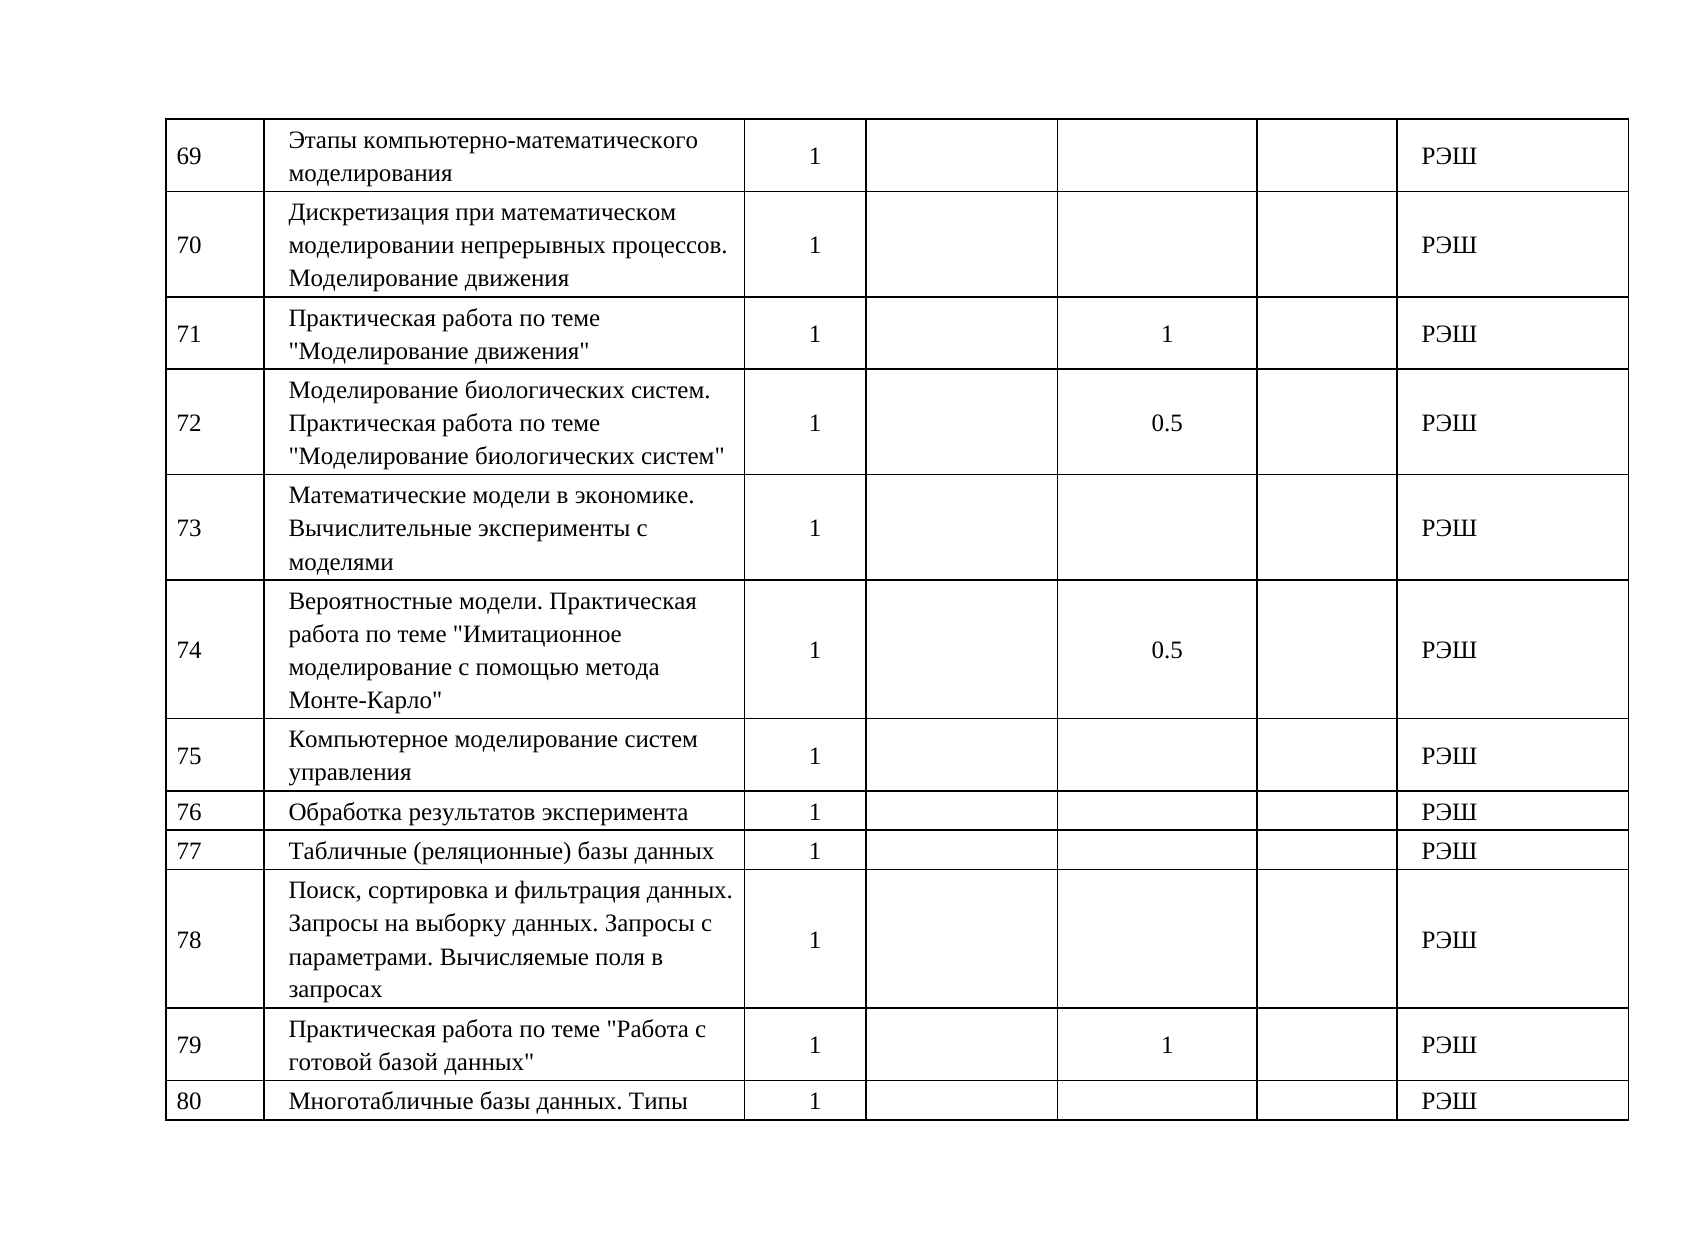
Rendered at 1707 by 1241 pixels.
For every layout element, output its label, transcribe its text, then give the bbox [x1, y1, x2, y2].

table_cell 1 [745, 370, 865, 474]
table_cell [1058, 120, 1256, 191]
table_cell 1 [745, 792, 865, 829]
table_cell 1 [745, 1081, 865, 1119]
table_cell [1258, 792, 1396, 829]
table_cell [1258, 298, 1396, 368]
table_cell [1258, 1081, 1396, 1119]
table_cell РЭШ [1398, 370, 1628, 474]
table_cell РЭШ [1398, 192, 1628, 296]
table_cell РЭШ [1398, 298, 1628, 368]
table_cell РЭШ [1398, 475, 1628, 579]
table_cell РЭШ [1398, 792, 1628, 829]
table_cell 1 [745, 831, 865, 869]
table_cell 69 [167, 120, 263, 191]
table_cell Дискретизация при математическом моделировании непрерывных процессов. Моделирование движения [265, 192, 744, 296]
table_cell [867, 1009, 1057, 1079]
table_cell Вероятностные модели. Практическая работа по теме "Имитационное моделирование с помощью метода Монте-Карло" [265, 581, 744, 718]
table_cell 70 [167, 192, 263, 296]
table_cell [867, 475, 1057, 579]
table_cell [265, 1081, 744, 1119]
table_cell 76 [167, 792, 263, 829]
table_cell 72 [167, 370, 263, 474]
table_cell 77 [167, 831, 263, 869]
table_cell [1058, 792, 1256, 829]
table_cell 1 [745, 475, 865, 579]
table_cell Обработка результатов эксперимента [265, 792, 744, 829]
table_cell [867, 870, 1057, 1007]
table_cell [1258, 120, 1396, 191]
table_cell [1258, 370, 1396, 474]
table_cell Компьютерное моделирование систем управления [265, 719, 744, 790]
table_cell [867, 120, 1057, 191]
table_cell [1058, 1081, 1256, 1119]
table_cell [1258, 831, 1396, 869]
table_cell Поиск, сортировка и фильтрация данных. Запросы на выборку данных. Запросы с параметрами. Вычисляемые поля в запросах [265, 870, 744, 1007]
table_cell [1058, 192, 1256, 296]
table_cell Математические модели в экономике. Вычислительные эксперименты с моделями [265, 475, 744, 579]
table_cell РЭШ [1398, 831, 1628, 869]
table_cell [867, 831, 1057, 869]
table_cell [867, 298, 1057, 368]
table_cell [1258, 192, 1396, 296]
table_cell 74 [167, 581, 263, 718]
table_cell [1058, 870, 1256, 1007]
table_cell Этапы компьютерно-математического моделирования [265, 120, 744, 191]
table_cell 71 [167, 298, 263, 368]
table_cell РЭШ [1398, 1081, 1628, 1119]
table_cell 1 [745, 120, 865, 191]
table_cell [867, 581, 1057, 718]
table_cell [1058, 475, 1256, 579]
table_cell 1 [745, 192, 865, 296]
table_cell 0.5 [1058, 370, 1256, 474]
table_cell 73 [167, 475, 263, 579]
table_cell [867, 719, 1057, 790]
table_cell 1 [1058, 1009, 1256, 1079]
table_cell Табличные (реляционные) базы данных [265, 831, 744, 869]
table_cell 78 [167, 870, 263, 1007]
table_cell 1 [745, 1009, 865, 1079]
table_cell [867, 792, 1057, 829]
table_cell [1258, 719, 1396, 790]
table_cell РЭШ [1398, 870, 1628, 1007]
table_cell [1058, 719, 1256, 790]
table_cell [1258, 1009, 1396, 1079]
table_cell [867, 370, 1057, 474]
table_cell Практическая работа по теме "Работа с готовой базой данных" [265, 1009, 744, 1079]
table_cell Практическая работа по теме "Моделирование движения" [265, 298, 744, 368]
table_cell РЭШ [1398, 1009, 1628, 1079]
table_cell РЭШ [1398, 719, 1628, 790]
table_cell [1258, 475, 1396, 579]
table_cell [867, 1081, 1057, 1119]
table_cell 1 [1058, 298, 1256, 368]
table_cell [1258, 870, 1396, 1007]
table_cell [867, 192, 1057, 296]
table_cell [1058, 831, 1256, 869]
table_cell 1 [745, 581, 865, 718]
table_cell Моделирование биологических систем. Практическая работа по теме "Моделирование биологических систем" [265, 370, 744, 474]
table_cell РЭШ [1398, 581, 1628, 718]
table_cell 1 [745, 719, 865, 790]
table_cell [1258, 581, 1396, 718]
table_cell 1 [745, 298, 865, 368]
table_cell РЭШ [1398, 120, 1628, 191]
table_cell 75 [167, 719, 263, 790]
table_cell 0.5 [1058, 581, 1256, 718]
table_cell 80 [167, 1081, 263, 1119]
table_cell 79 [167, 1009, 263, 1079]
table_cell 1 [745, 870, 865, 1007]
